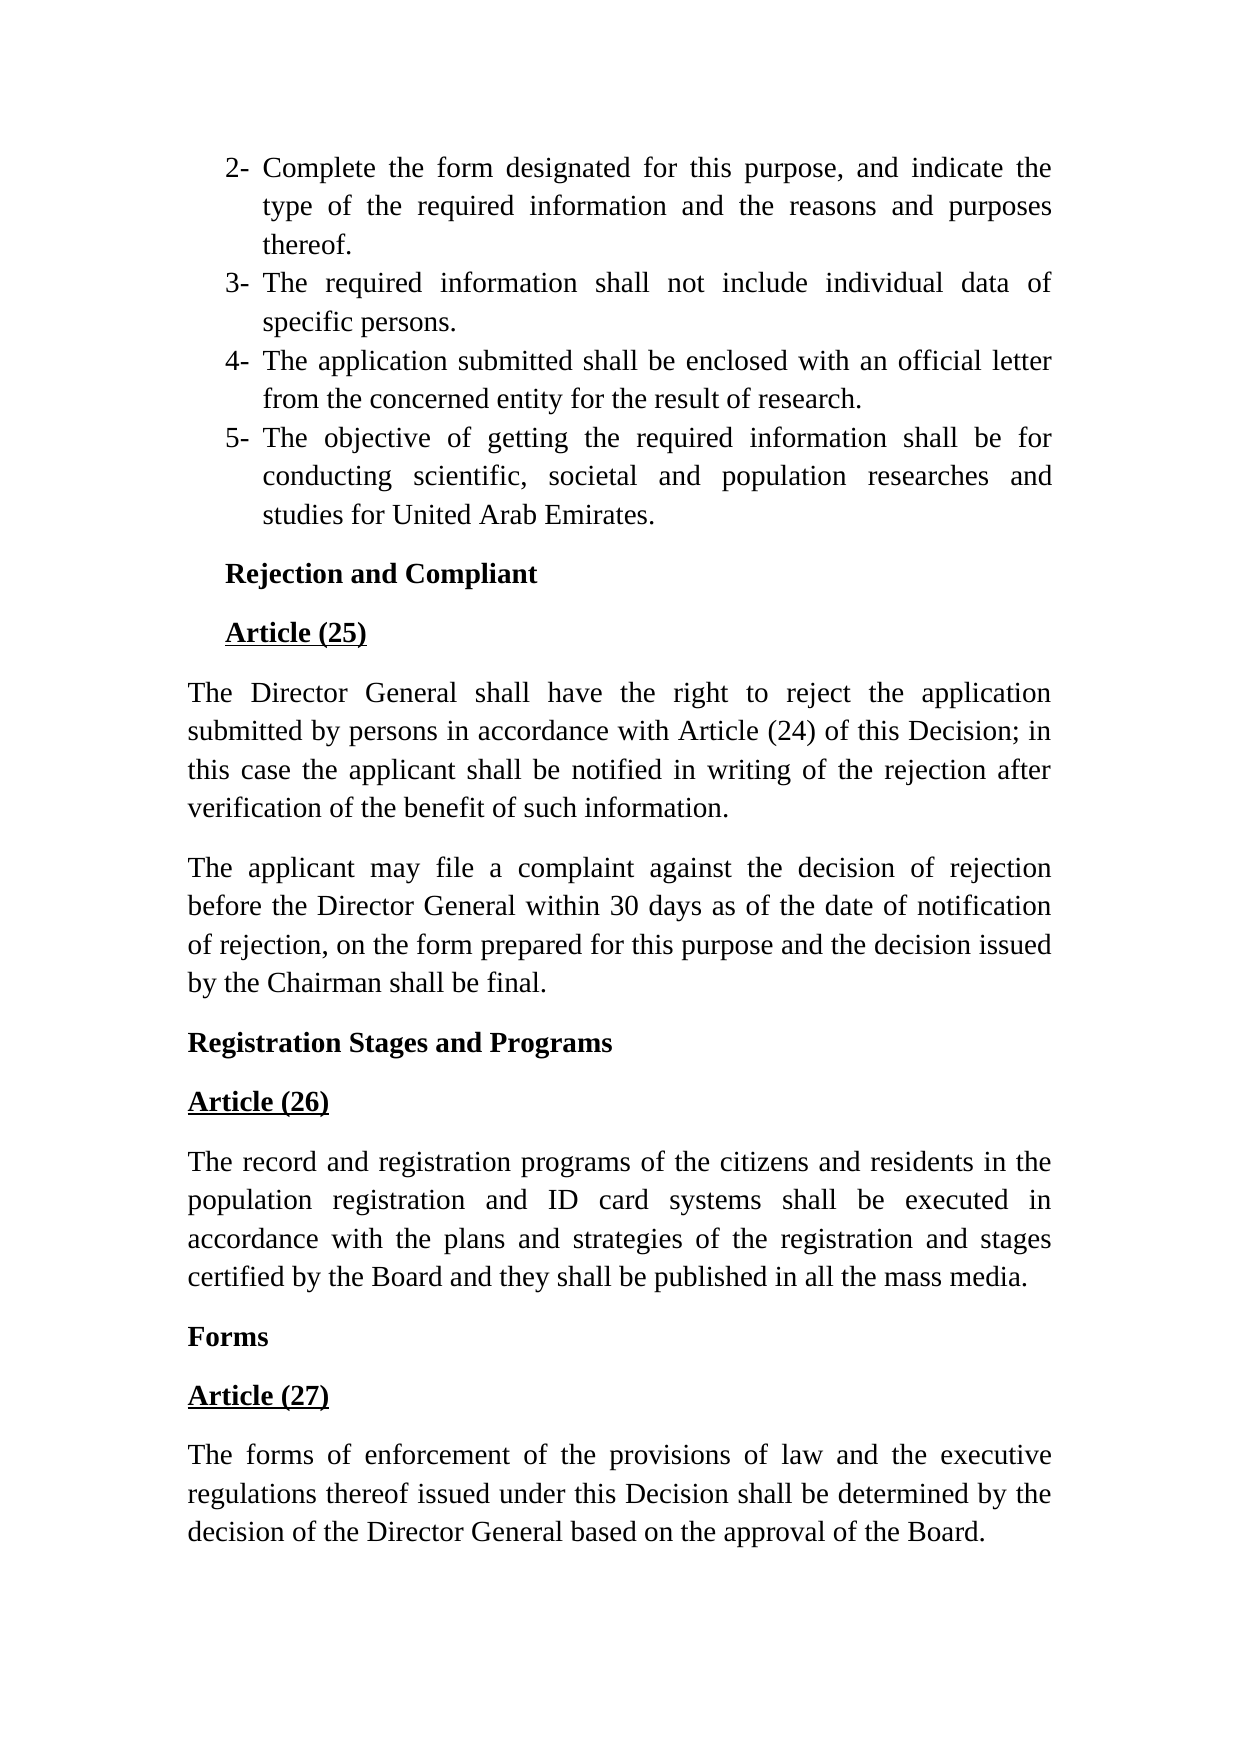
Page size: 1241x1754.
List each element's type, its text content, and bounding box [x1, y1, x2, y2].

text The Director General shall have the right to reject the application submitted by persons in accordance with Article (24) of this Decision; in this case the applicant shall be notified in writing of the rejection after verification of the benefit of such information. [187, 675, 1053, 824]
list Complete the form designated for this purpose, and indicate the type of the required information and the reasons and purposes thereof. [225, 150, 1053, 261]
text Registration Stages and Programs [187, 1025, 1053, 1058]
list The required information shall not include individual data of specific persons. [225, 266, 1053, 338]
text The forms of enforcement of the provisions of law and the executive regulations thereof issued under this Decision shall be determined by the decision of the Director General based on the approval of the Board. [187, 1437, 1053, 1548]
list The objective of getting the required information shall be for conducting scientific, societal and population researches and studies for United Arab Emirates. [225, 420, 1053, 530]
text The record and registration programs of the citizens and residents in the population registration and ID card systems shall be executed in accordance with the plans and strategies of the registration and stages certified by the Board and they shall be published in all the mass media. [187, 1144, 1053, 1293]
text The applicant may file a complaint against the decision of rejection before the Director General within 30 days as of the date of notification of rejection, on the form prepared for this purpose and the decision issued by the Chairman shall be final. [187, 850, 1053, 999]
text Article (25) [225, 616, 1053, 649]
text Forms [187, 1319, 1053, 1352]
text Article (27) [187, 1378, 1053, 1412]
list The application submitted shall be enclosed with an official letter from the concerned entity for the result of research. [225, 343, 1053, 415]
text Article (26) [187, 1084, 1053, 1118]
text Rejection and Compliant [225, 556, 1053, 590]
